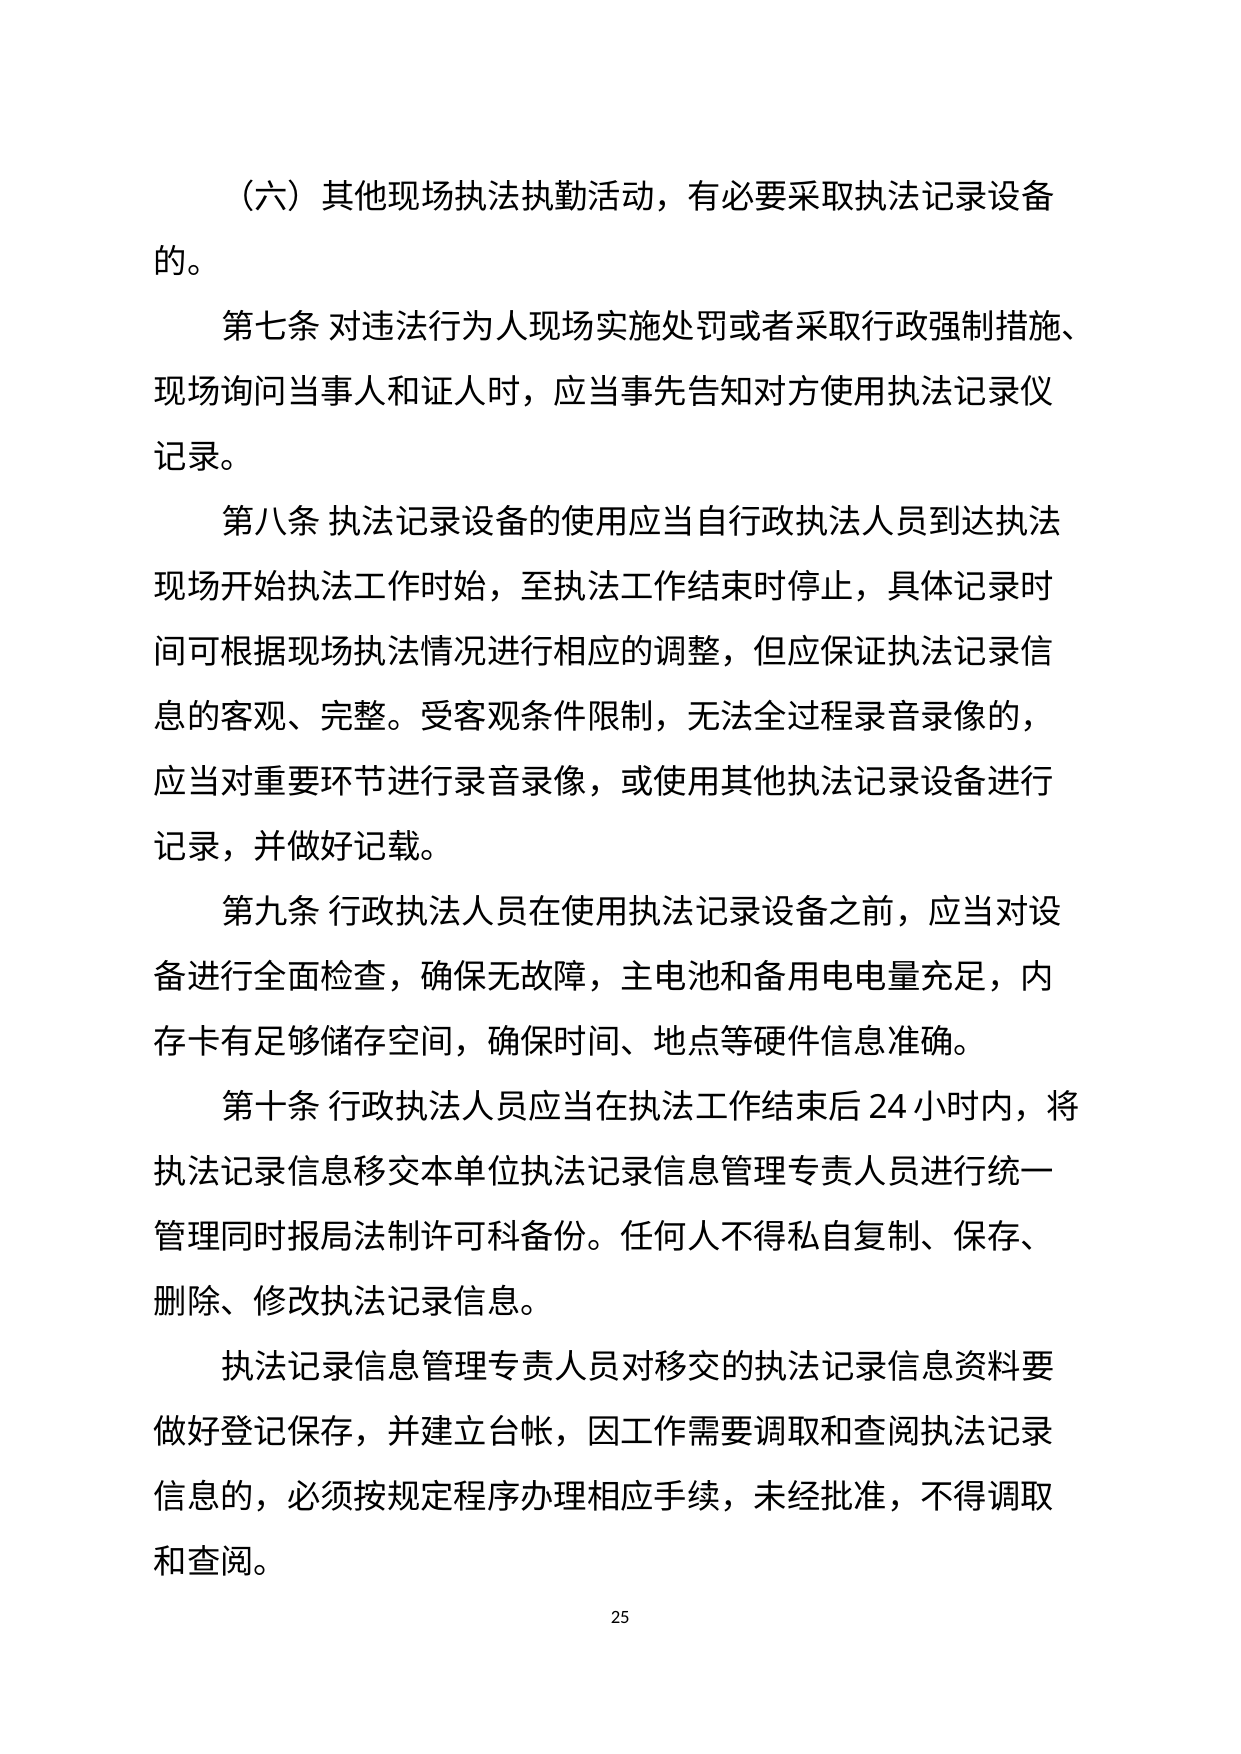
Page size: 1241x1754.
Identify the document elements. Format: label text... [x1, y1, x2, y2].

text 第九条 行政执法人员在使用执法记录设备之前，应当对设备进行全面检查，确保无故障，主电池和备用电电量充足，内存卡有足够储存空间，确保时间、地点等硬件信息准确。 [153, 876, 1087, 1071]
text 第八条 执法记录设备的使用应当自行政执法人员到达执法现场开始执法工作时始，至执法工作结束时停止，具体记录时间可根据现场执法情况进行相应的调整，但应保证执法记录信息的客观、完整。受客观条件限制，无法全过程录音录像的，应当对重要环节进行录音录像，或使用其他执法记录设备进行记录，并做好记载。 [153, 486, 1087, 876]
text 第十条 行政执法人员应当在执法工作结束后24小时内，将执法记录信息移交本单位执法记录信息管理专责人员进行统一管理同时报局法制许可科备份。任何人不得私自复制、保存、删除、修改执法记录信息。 [153, 1071, 1087, 1331]
text （六）其他现场执法执勤活动，有必要采取执法记录设备的。 [153, 161, 1087, 291]
text 第七条 对违法行为人现场实施处罚或者采取行政强制措施、现场询问当事人和证人时，应当事先告知对方使用执法记录仪记录。 [153, 291, 1087, 486]
text 执法记录信息管理专责人员对移交的执法记录信息资料要做好登记保存，并建立台帐，因工作需要调取和查阅执法记录信息的，必须按规定程序办理相应手续，未经批准，不得调取和查阅。 [153, 1331, 1087, 1591]
